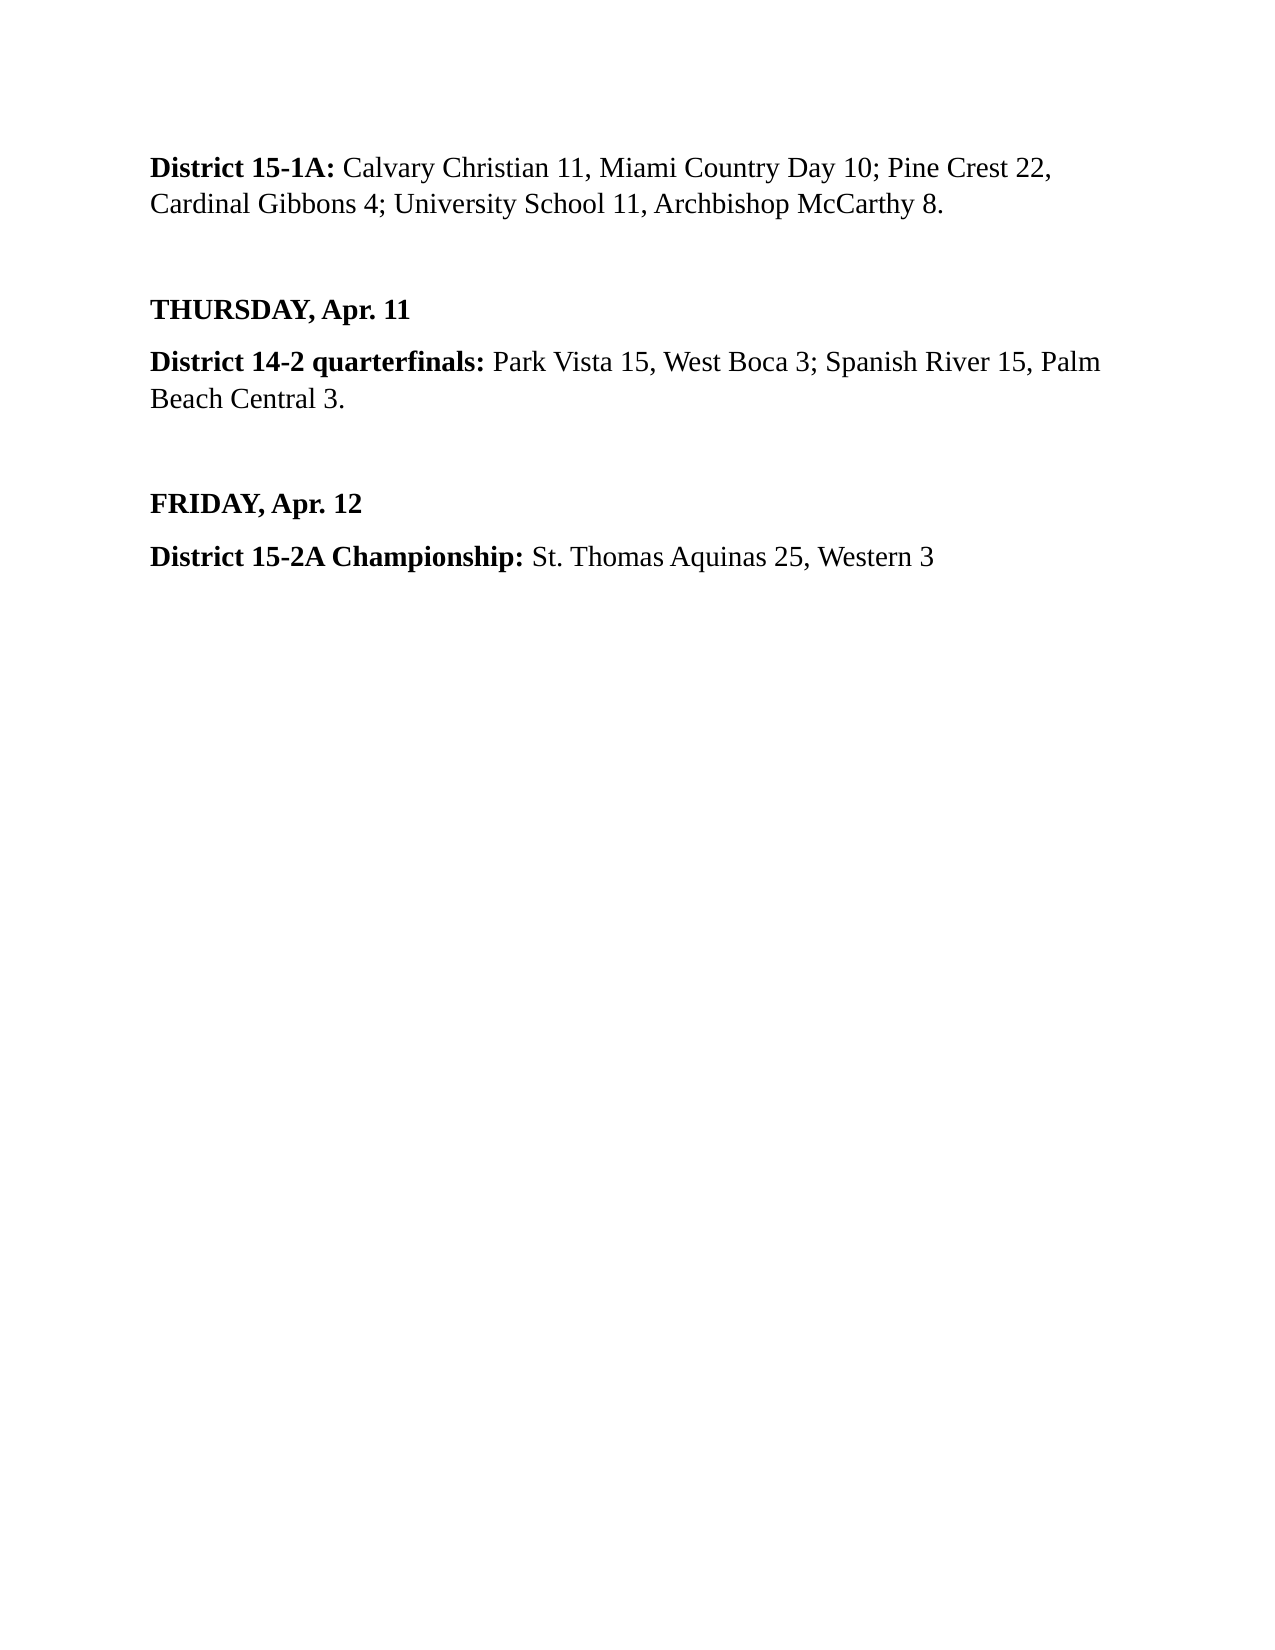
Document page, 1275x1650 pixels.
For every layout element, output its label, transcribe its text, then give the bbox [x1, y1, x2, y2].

text District 14-2 quarterfinals: Park Vista 15, West Boca 3; Spanish River 15, Palm Beach Central 3. [150, 344, 1125, 414]
text District 15-1A: Calvary Christian 11, Miami Country Day 10; Pine Crest 22, Cardinal Gibbons 4; University School 11, Archbishop McCarthy 8. [150, 150, 1125, 220]
text THURSDAY, Apr. 11 [150, 292, 1125, 325]
text FRIDAY, Apr. 12 [150, 486, 1125, 520]
text District 15-2A Championship: St. Thomas Aquinas 25, Western 3 [150, 539, 1125, 573]
